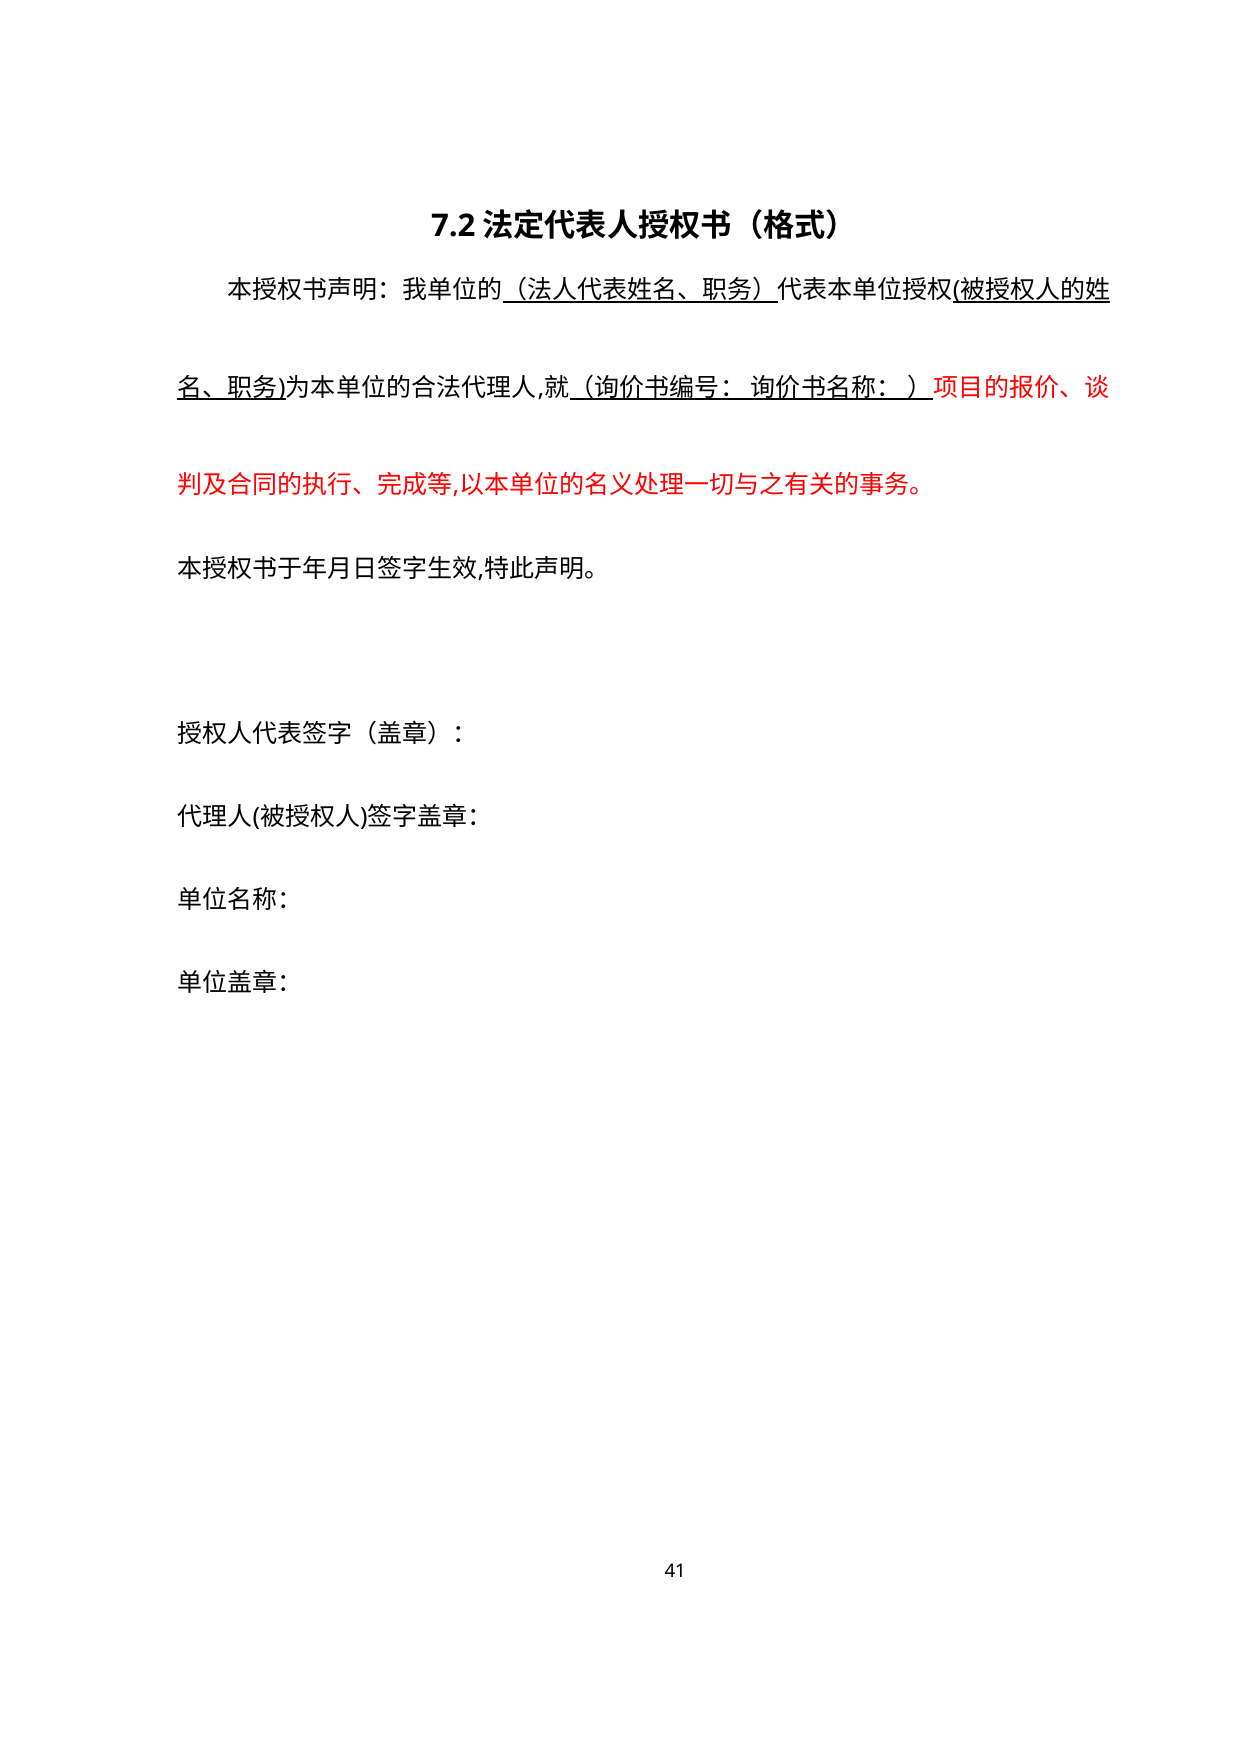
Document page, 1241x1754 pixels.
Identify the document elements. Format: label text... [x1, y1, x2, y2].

text 本授权书于年月日签字生效,特此声明。 [177, 534, 1110, 599]
text 单位盖章： [177, 948, 1110, 1013]
text 本授权书声明：我单位的（法人代表姓名、职务）代表本单位授权(被授权人的姓名、职务)为本单位的合法代理人,就（询价书编号： 询价书名称： ）项目的报价、谈判及合同的执行、完成等,以本单位的名义处理一切与之有关的事务。 [177, 256, 1110, 516]
text 7.2法定代表人授权书（格式） [177, 191, 1110, 256]
text 授权人代表签字（盖章）： [177, 699, 1110, 764]
text 单位名称： [177, 865, 1110, 930]
text 代理人(被授权人)签字盖章： [177, 782, 1110, 847]
